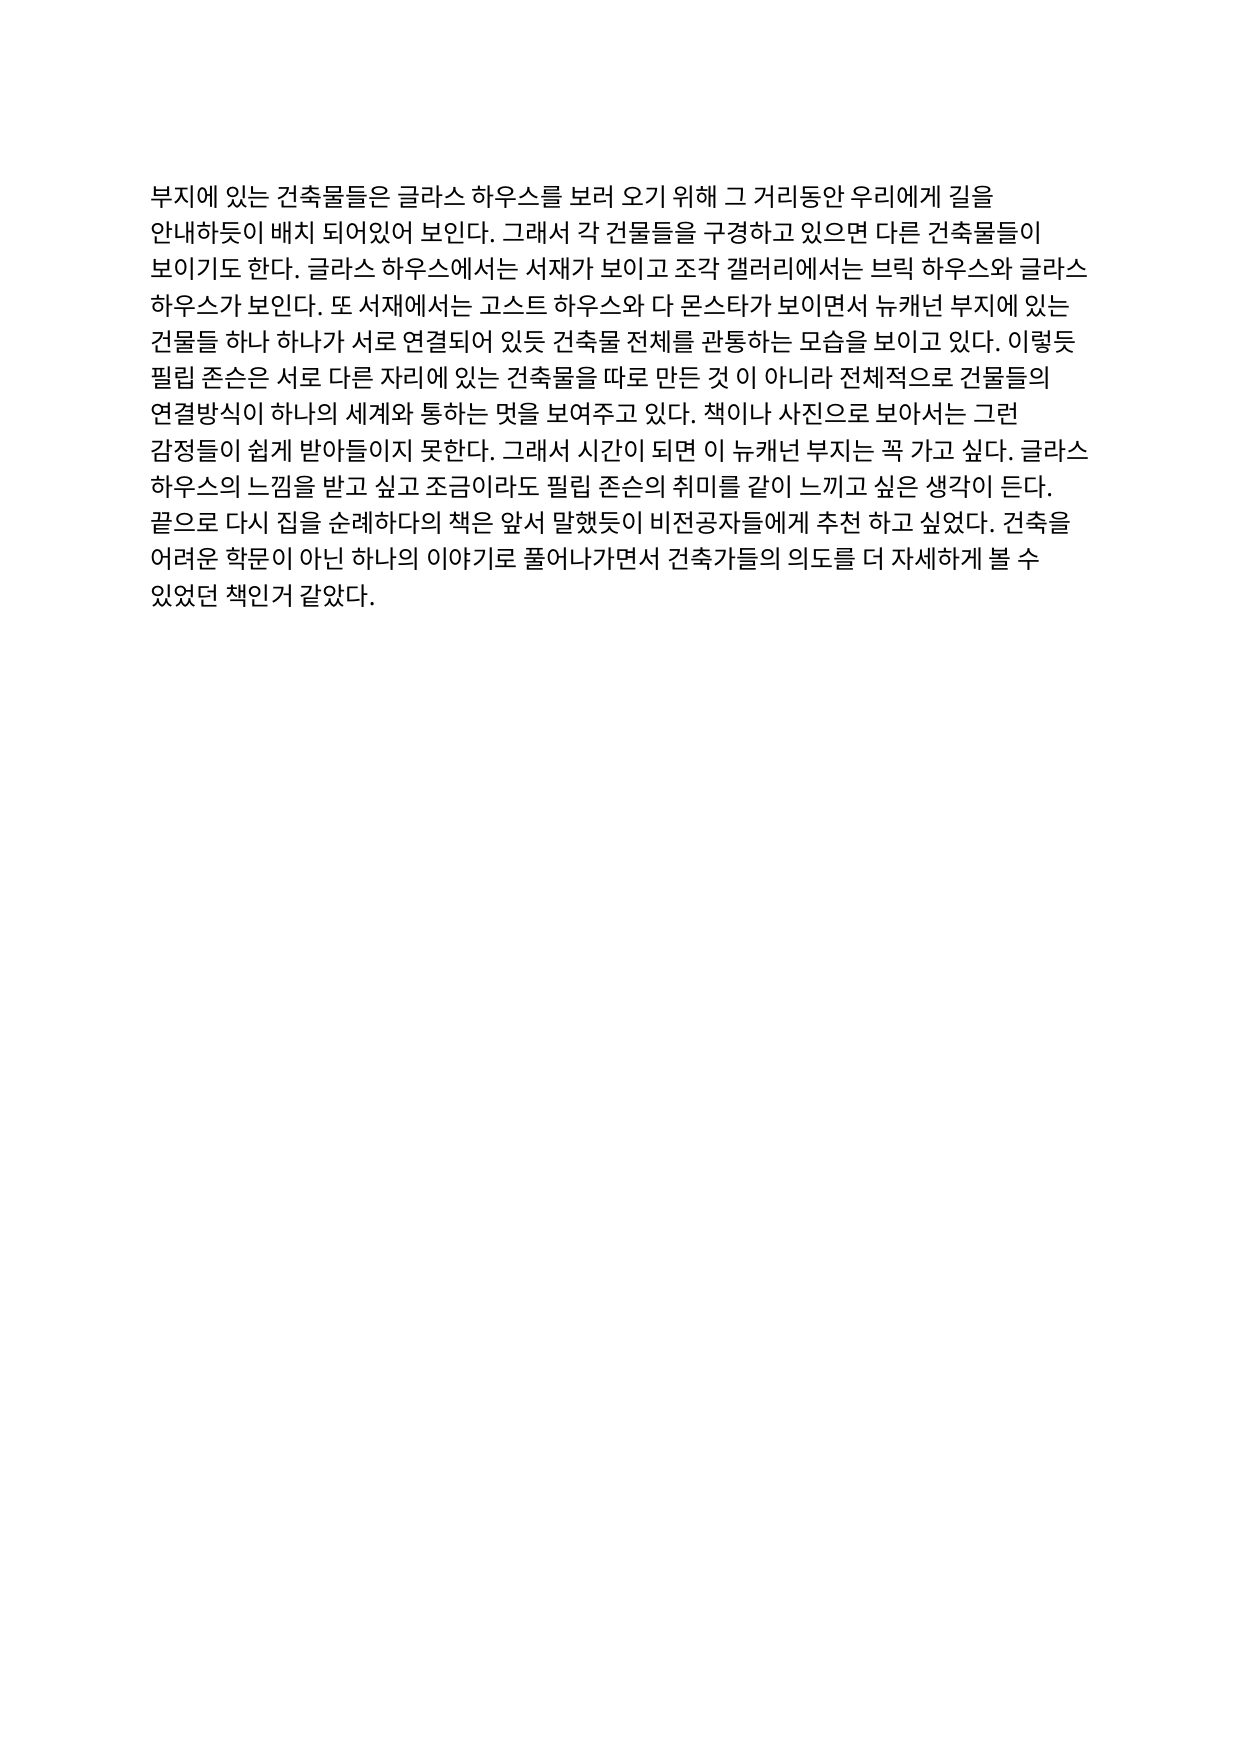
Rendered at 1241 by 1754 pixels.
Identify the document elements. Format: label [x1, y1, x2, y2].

subtitle [150, 177, 1090, 612]
